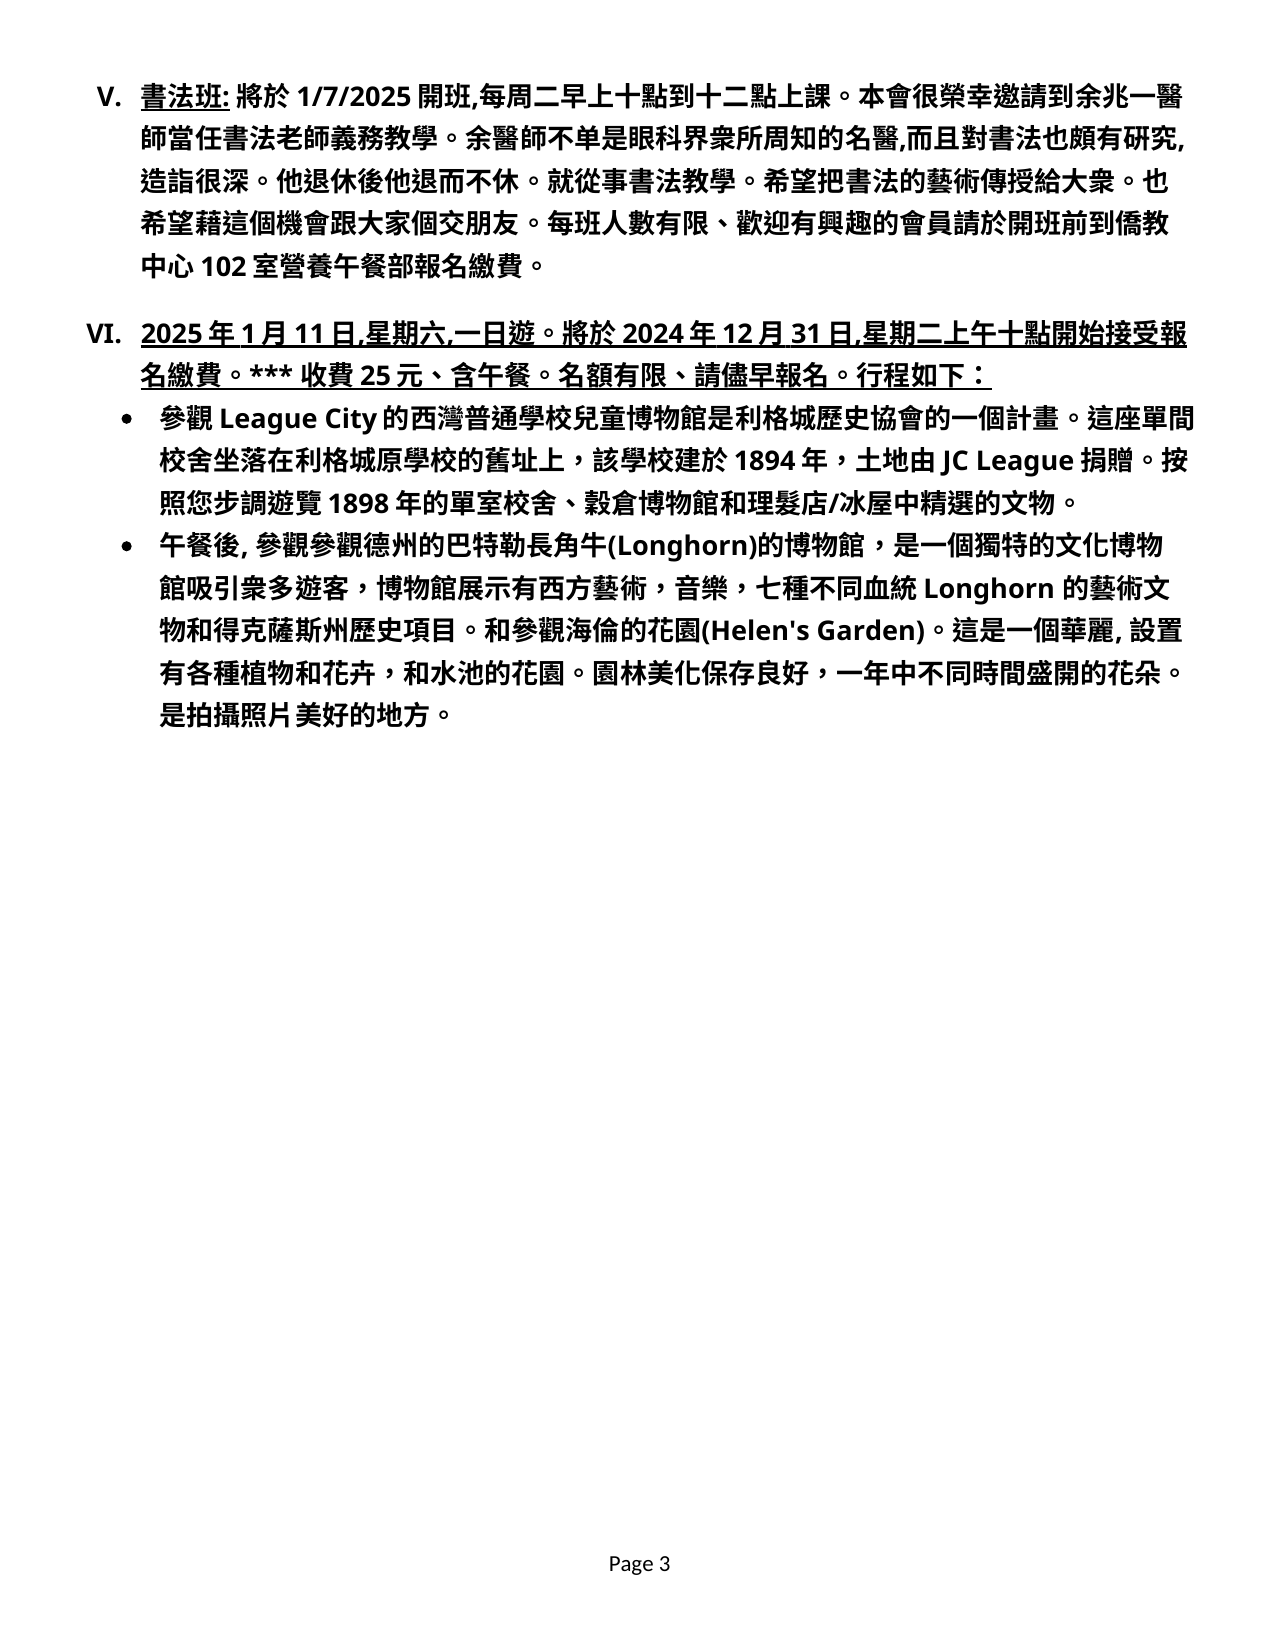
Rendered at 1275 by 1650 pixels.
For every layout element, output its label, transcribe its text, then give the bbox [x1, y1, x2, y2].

list 書法班: 將於1/7/2025開班,每周二早上十點到十二點上課。本會很榮幸邀請到余兆一醫師當任書法老師義務教學。余醫師不单是眼科界衆所周知的名醫,而且對書法也頗有硏究,造詣很深。他退休後他退而不休。就從事書法教學。希望把書法的藝術傳授給大衆。也希望藉這個機會跟大家個交朋友。每班人數有限、歡迎有興趣的會員請於開班前到僑教中心102室營養午餐部報名繳費。 [122, 75, 1185, 284]
list 2025年1月11日,星期六,一日遊。將於2024年12月31日,星期二上午十點開始接受報名繳費。*** 收費25元、含午餐。名額有限、請儘早報名。行程如下： [122, 312, 1200, 394]
list 午餐後, 參觀參觀德州的巴特勒長角牛(Longhorn)的博物館，是一個獨特的文化博物館吸引衆多遊客，博物館展示有西方藝術，音樂，七種不同血統Longhorn 的藝術文物和得克薩斯州歷史項目。和參觀海倫的花園(Helen's Garden)。這是一個華麗, 設置有各種植物和花卉，和水池的花園。園林美化保存良好，一年中不同時間盛開的花朵。是拍攝照片美好的地方。 [122, 524, 1191, 733]
list 參觀League City的西灣普通學校兒童博物館是利格城歷史協會的一個計畫。這座單間校舍坐落在利格城原學校的舊址上，該學校建於1894年，土地由 JC League捐贈。按照您步調遊覽1898年的單室校舍、穀倉博物館和理髮店/冰屋中精選的文物。 [122, 397, 1200, 521]
